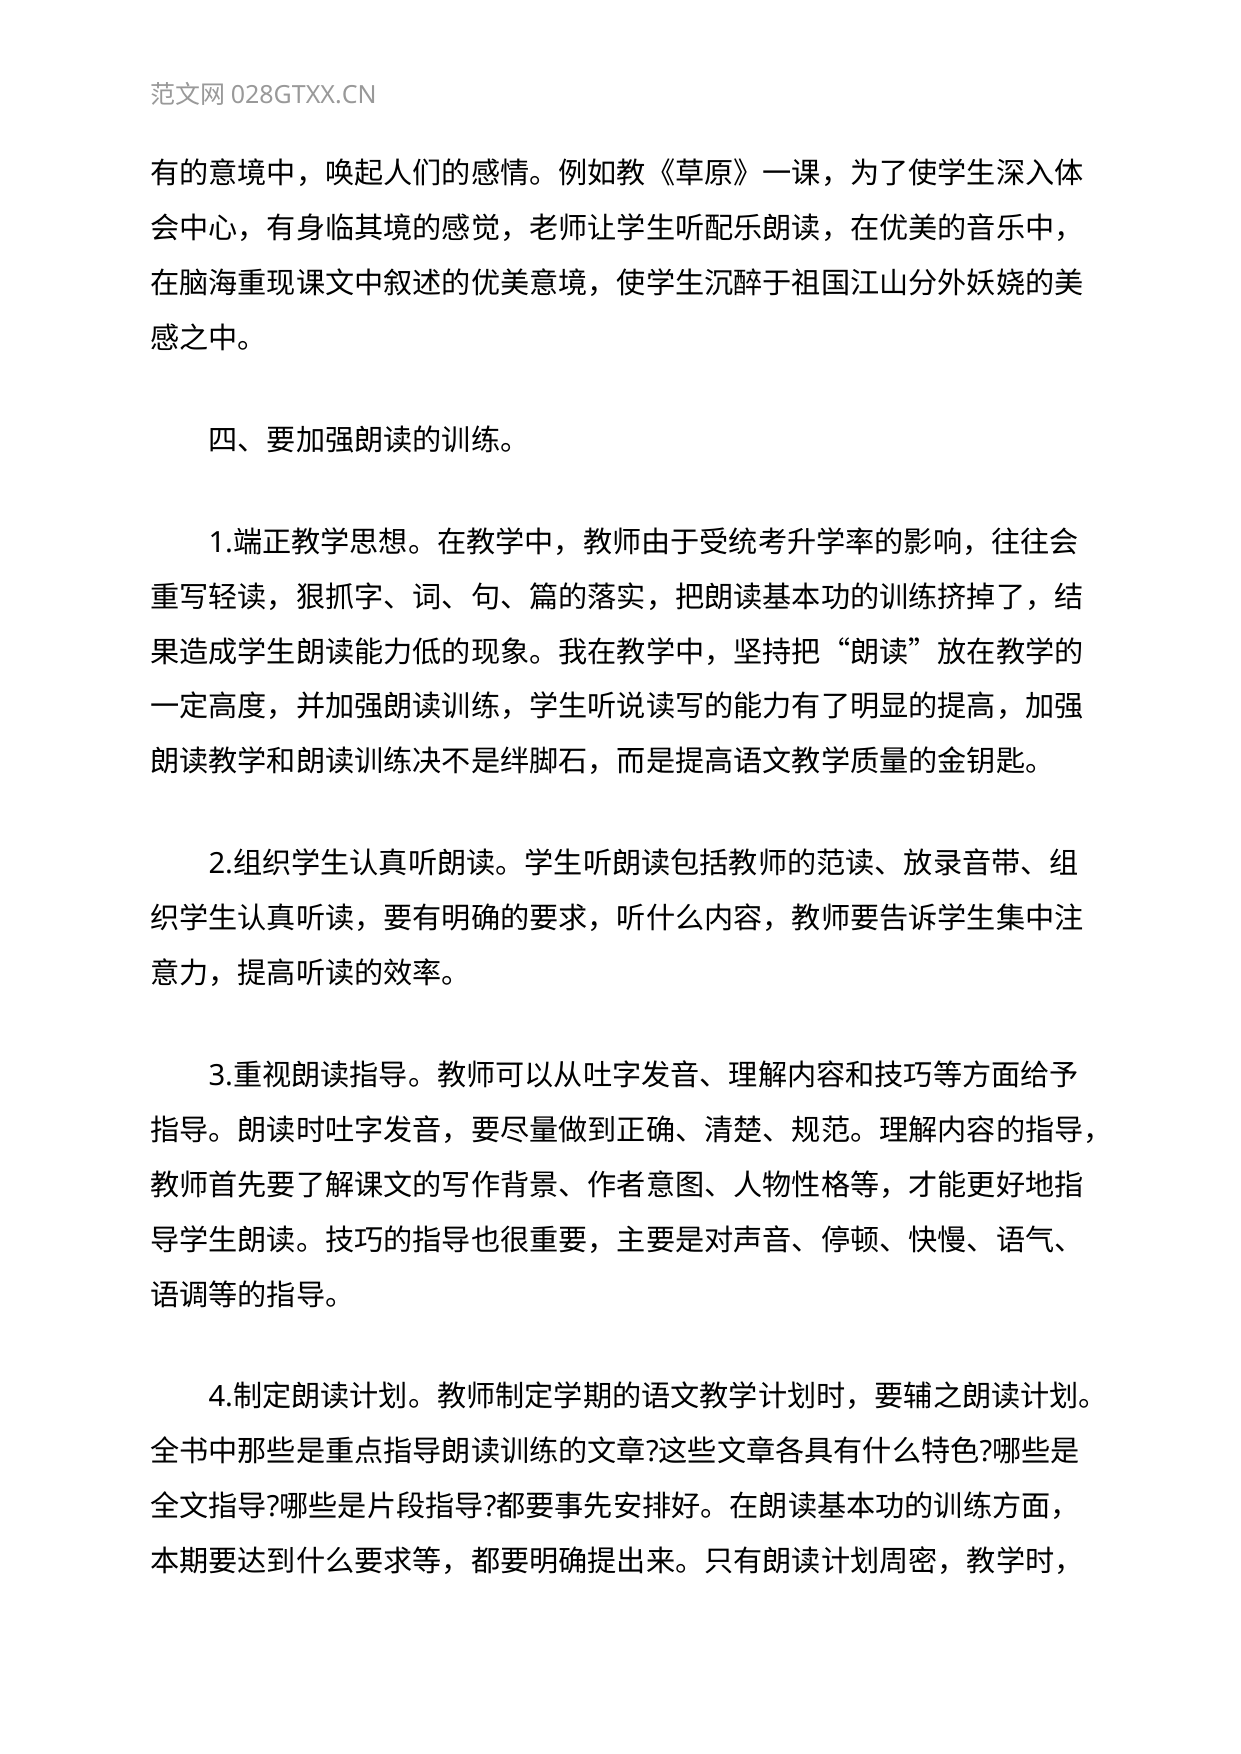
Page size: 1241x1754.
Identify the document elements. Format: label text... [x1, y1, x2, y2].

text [150, 1373, 1090, 1580]
text 1.端正教学思想。在教学中，教师由于受统考升学率的影响，往往会重写轻读，狠抓字、词、句、篇的落实，把朗读基本功的训练挤掉了，结果造成学生朗读能力低的现象。我在教学中，坚持把“朗读”放在教学的一定高度，并加强朗读训练，学生听说读写的能力有了明显的提高，加强朗读教学和朗读训练决不是绊脚石，而是提高语文教学质量的金钥匙。 [150, 518, 1090, 780]
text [150, 150, 1090, 357]
text 3.重视朗读指导。教师可以从吐字发音、理解内容和技巧等方面给予指导。朗读时吐字发音，要尽量做到正确、清楚、规范。理解内容的指导，教师首先要了解课文的写作背景、作者意图、人物性格等，才能更好地指导学生朗读。技巧的指导也很重要，主要是对声音、停顿、快慢、语气、语调等的指导。 [150, 1051, 1090, 1313]
text 四、要加强朗读的训练。 [150, 416, 1090, 459]
text 2.组织学生认真听朗读。学生听朗读包括教师的范读、放录音带、组织学生认真听读，要有明确的要求，听什么内容，教师要告诉学生集中注意力，提高听读的效率。 [150, 840, 1090, 992]
